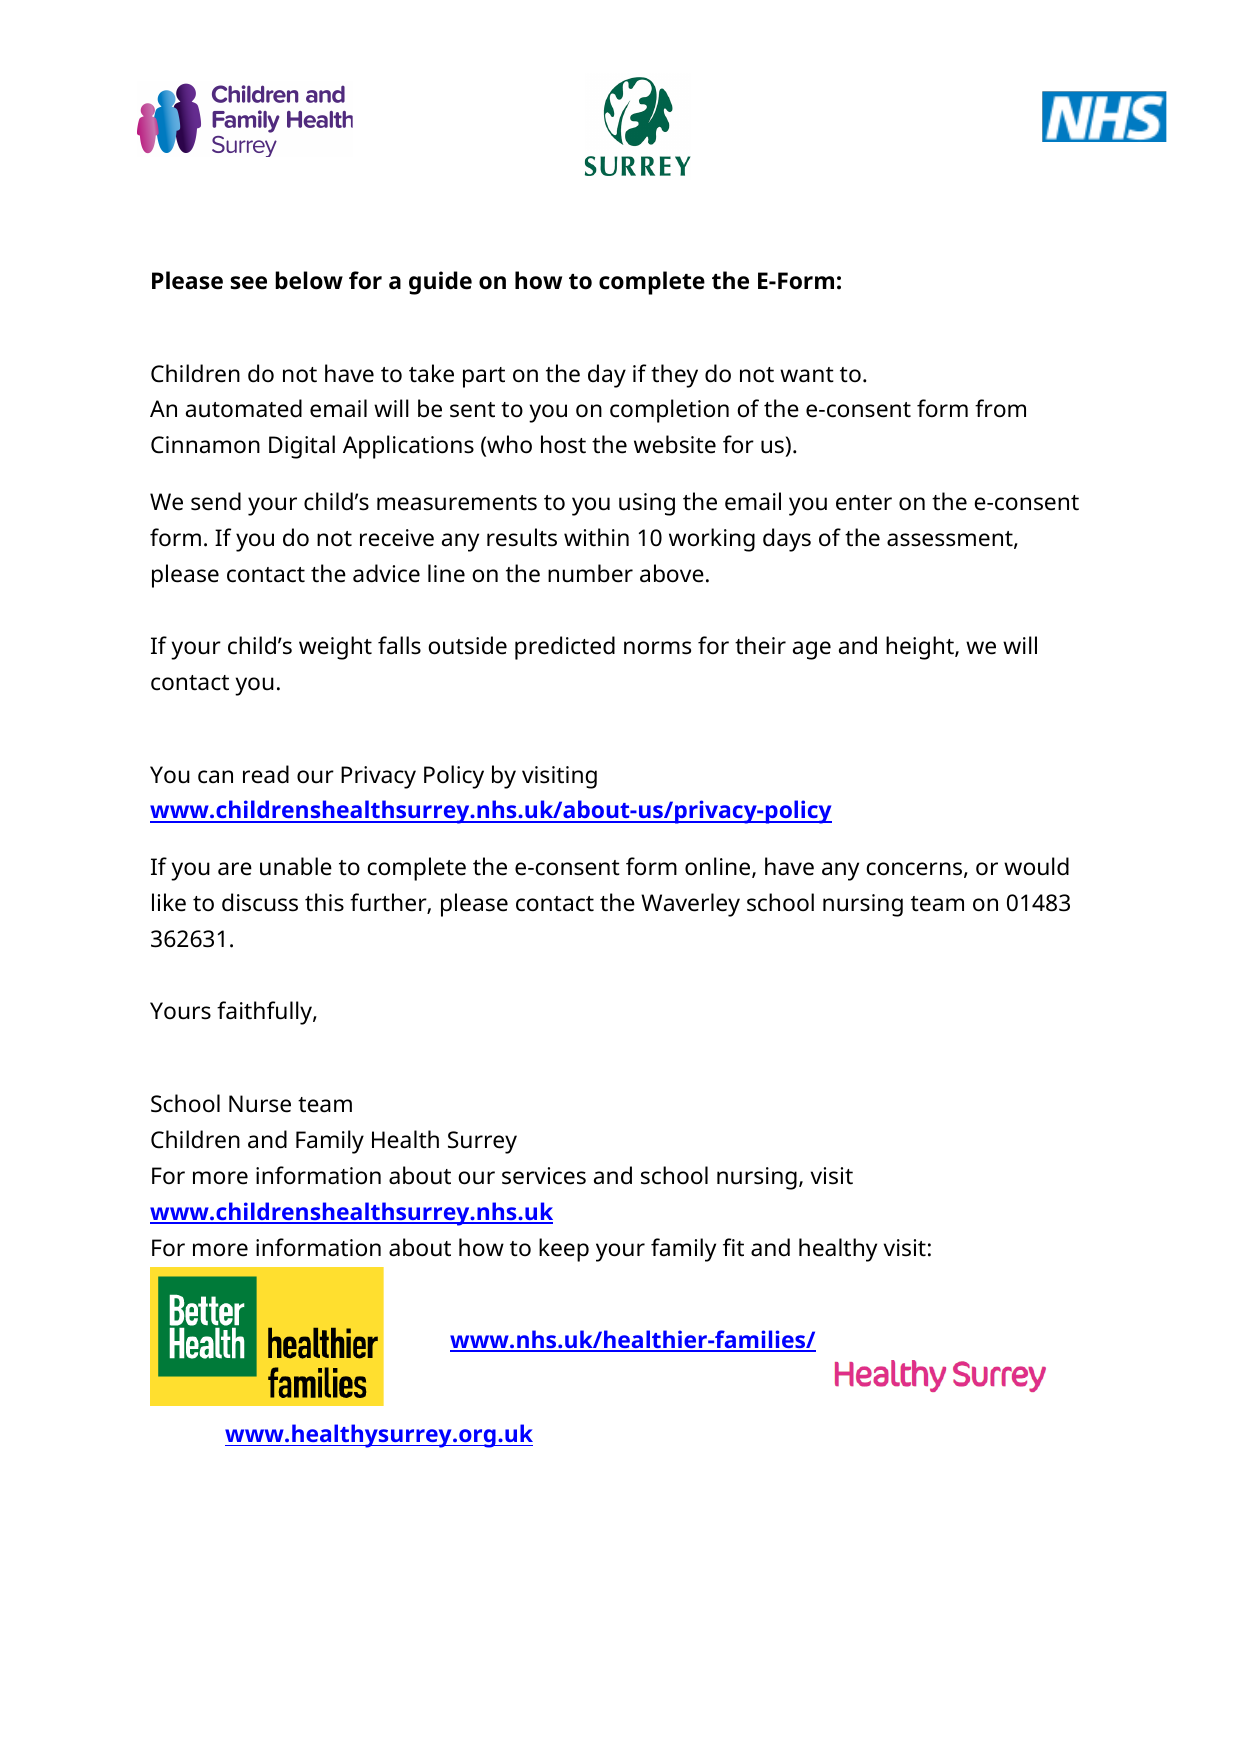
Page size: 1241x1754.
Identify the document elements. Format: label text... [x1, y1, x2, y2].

text School Nurse team [150, 1088, 1090, 1119]
text We send your child’s measurements to you using the email you enter on the e-consent form. If you do not receive any results within 10 working days of the assessment, please contact the advice line on the number above. [150, 486, 1090, 589]
text For more information about how to keep your family fit and healthy visit: [150, 1231, 1090, 1263]
text Children do not have to take part on the day if they do not want to. [150, 357, 1090, 389]
text If you are unable to complete the e-consent form online, have any concerns, or would like to discuss this further, please contact the Waverley school nursing team on 01483 362631. [150, 851, 1090, 954]
picture [150, 1267, 384, 1406]
text Yours faithfully, [150, 995, 1090, 1026]
text An automated email will be sent to you on completion of the e-consent form from Cinnamon Digital Applications (who host the website for us). [150, 393, 1090, 461]
picture [821, 1351, 1055, 1406]
picture [136, 81, 353, 157]
text Please see below for a guide on how to complete the E-Form: [150, 265, 1090, 296]
text Children and Family Health Surrey [150, 1124, 1090, 1155]
text If your child’s weight falls outside predicted norms for their age and height, we will contact you. [150, 630, 1090, 697]
picture [584, 73, 691, 180]
text For more information about our services and school nursing, visit www.childrenshealthsurrey.nhs.uk [150, 1159, 1090, 1227]
text You can read our Privacy Policy by visiting www.childrenshealthsurrey.nhs.uk/about-us/privacy-policy [150, 758, 1090, 826]
